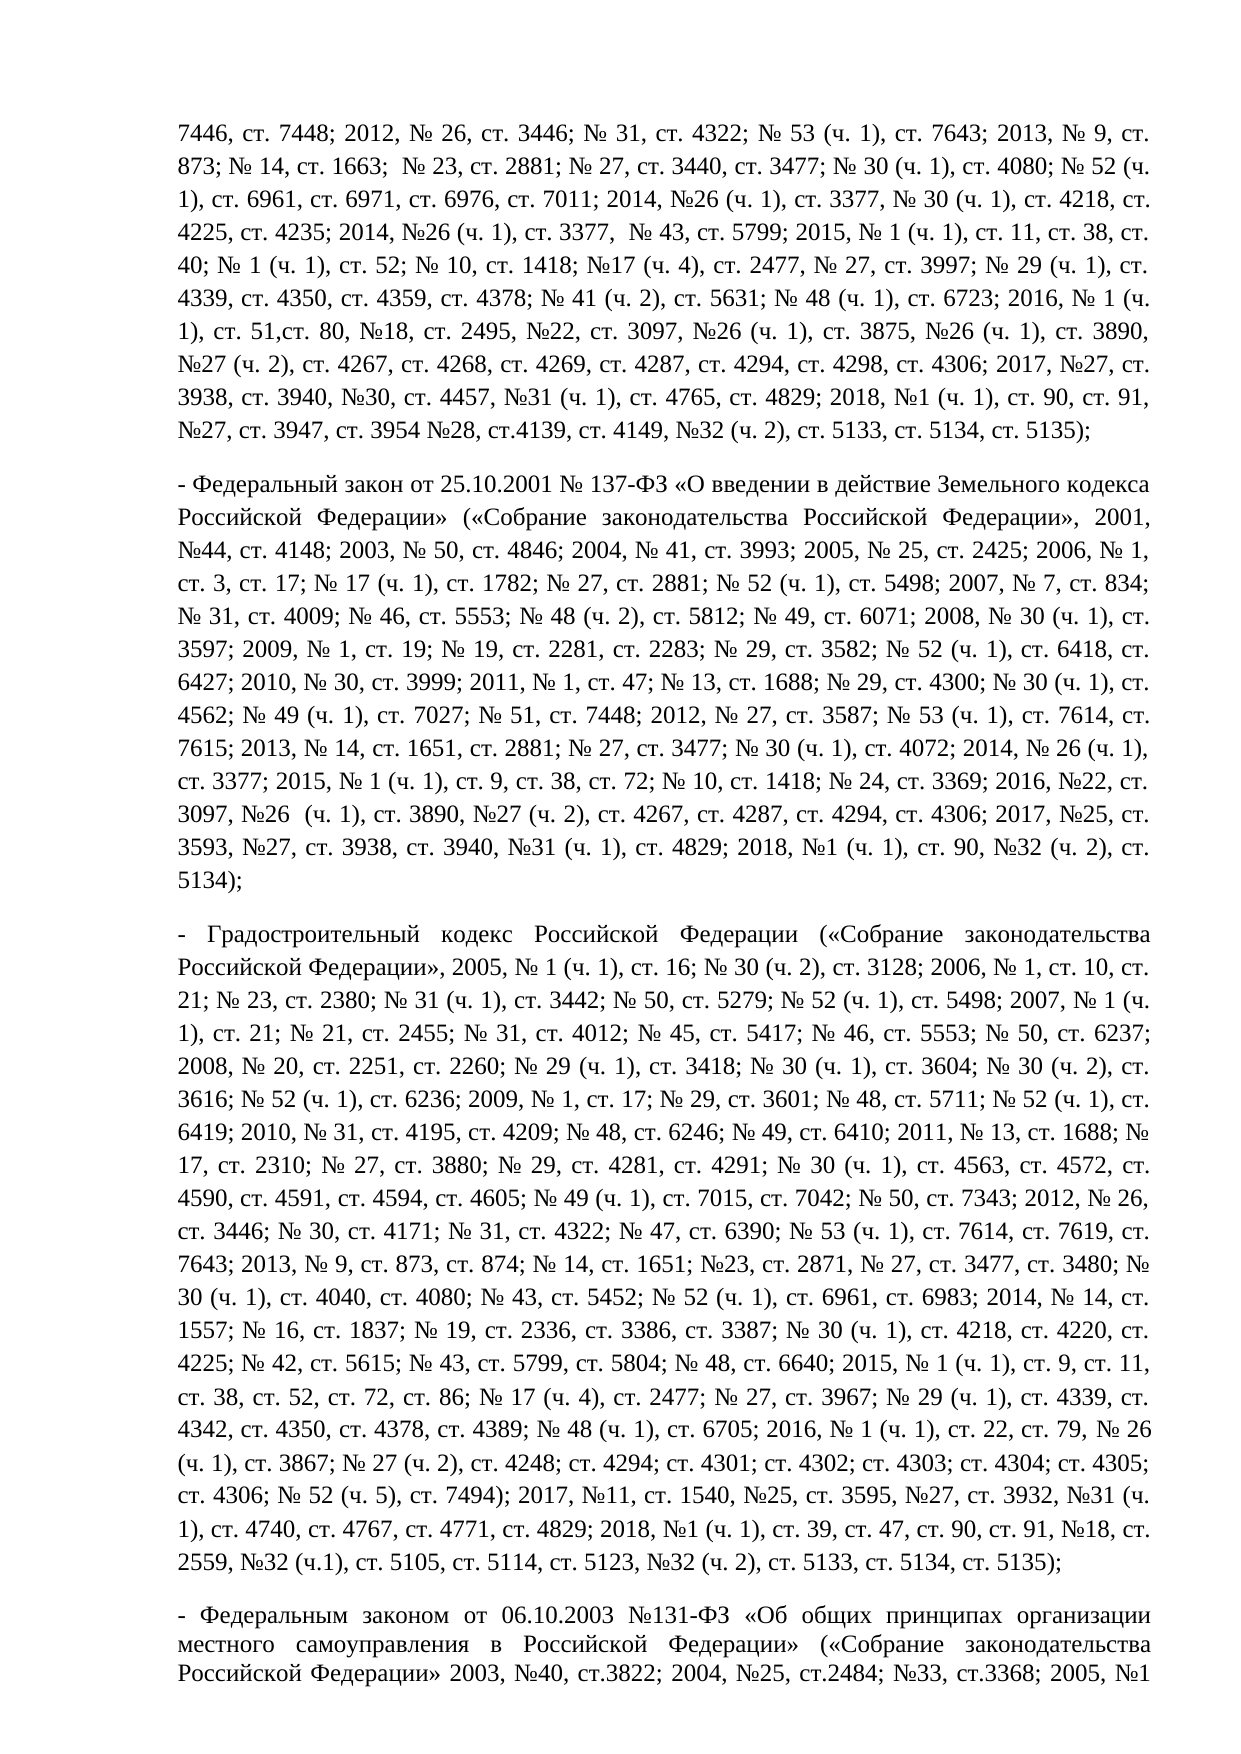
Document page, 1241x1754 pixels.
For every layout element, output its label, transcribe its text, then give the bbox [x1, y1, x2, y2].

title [177, 1601, 1152, 1687]
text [177, 118, 1152, 444]
text - Градостроительный кодекс Российской Федерации («Собрание законодательства Российской Федерации», 2005, № 1 (ч. 1), ст. 16; № 30 (ч. 2), ст. 3128; 2006, № 1, ст. 10, ст. 21; № 23, ст. 2380; № 31 (ч. 1), ст. 3442; № 50, ст. 5279; № 52 (ч. 1), ст. 5498; 2007, № 1 (ч. 1), ст. 21; № 21, ст. 2455; № 31, ст. 4012; № 45, ст. 5417; № 46, ст. 5553; № 50, ст. 6237; 2008, № 20, ст. 2251, ст. 2260; № 29 (ч. 1), ст. 3418; № 30 (ч. 1), ст. 3604; № 30 (ч. 2), ст. 3616; № 52 (ч. 1), ст. 6236; 2009, № 1, ст. 17; № 29, ст. 3601; № 48, ст. 5711; № 52 (ч. 1), ст. 6419; 2010, № 31, ст. 4195, ст. 4209; № 48, ст. 6246; № 49, ст. 6410; 2011, № 13, ст. 1688; № 17, ст. 2310; № 27, ст. 3880; № 29, ст. 4281, ст. 4291; № 30 (ч. 1), ст. 4563, ст. 4572, ст. 4590, ст. 4591, ст. 4594, ст. 4605; № 49 (ч. 1), ст. 7015, ст. 7042; № 50, ст. 7343; 2012, № 26, ст. 3446; № 30, ст. 4171; № 31, ст. 4322; № 47, ст. 6390; № 53 (ч. 1), ст. 7614, ст. 7619, ст. 7643; 2013, № 9, ст. 873, ст. 874; № 14, ст. 1651; №23, ст. 2871, № 27, ст. 3477, ст. 3480; № 30 (ч. 1), ст. 4040, ст. 4080; № 43, ст. 5452; № 52 (ч. 1), ст. 6961, ст. 6983; 2014, № 14, ст. 1557; № 16, ст. 1837; № 19, ст. 2336, ст. 3386, ст. 3387; № 30 (ч. 1), ст. 4218, ст. 4220, ст. 4225; № 42, ст. 5615; № 43, ст. 5799, ст. 5804; № 48, ст. 6640; 2015, № 1 (ч. 1), ст. 9, ст. 11, ст. 38, ст. 52, ст. 72, ст. 86; № 17 (ч. 4), ст. 2477; № 27, ст. 3967; № 29 (ч. 1), ст. 4339, ст. 4342, ст. 4350, ст. 4378, ст. 4389; № 48 (ч. 1), ст. 6705; 2016, № 1 (ч. 1), ст. 22, ст. 79, № 26 (ч. 1), ст. 3867; № 27 (ч. 2), ст. 4248; ст. 4294; ст. 4301; ст. 4302; ст. 4303; ст. 4304; ст. 4305; ст. 4306; № 52 (ч. 5), ст. 7494); 2017, №11, ст. 1540, №25, ст. 3595, №27, ст. 3932, №31 (ч. 1), ст. 4740, ст. 4767, ст. 4771, ст. 4829; 2018, №1 (ч. 1), ст. 39, ст. 47, ст. 90, ст. 91, №18, ст. 2559, №32 (ч.1), ст. 5105, ст. 5114, ст. 5123, №32 (ч. 2), ст. 5133, ст. 5134, ст. 5135); [177, 919, 1152, 1575]
text - Федеральный закон от 25.10.2001 № 137-ФЗ «О введении в действие Земельного кодекса Российской Федерации» («Собрание законодательства Российской Федерации», 2001, №44, ст. 4148; 2003, № 50, ст. 4846; 2004, № 41, ст. 3993; 2005, № 25, ст. 2425; 2006, № 1, ст. 3, ст. 17; № 17 (ч. 1), ст. 1782; № 27, ст. 2881; № 52 (ч. 1), ст. 5498; 2007, № 7, ст. 834; № 31, ст. 4009; № 46, ст. 5553; № 48 (ч. 2), ст. 5812; № 49, ст. 6071; 2008, № 30 (ч. 1), ст. 3597; 2009, № 1, ст. 19; № 19, ст. 2281, ст. 2283; № 29, ст. 3582; № 52 (ч. 1), ст. 6418, ст. 6427; 2010, № 30, ст. 3999; 2011, № 1, ст. 47; № 13, ст. 1688; № 29, ст. 4300; № 30 (ч. 1), ст. 4562; № 49 (ч. 1), ст. 7027; № 51, ст. 7448; 2012, № 27, ст. 3587; № 53 (ч. 1), ст. 7614, ст. 7615; 2013, № 14, ст. 1651, ст. 2881; № 27, ст. 3477; № 30 (ч. 1), ст. 4072; 2014, № 26 (ч. 1), ст. 3377; 2015, № 1 (ч. 1), ст. 9, ст. 38, ст. 72; № 10, ст. 1418; № 24, ст. 3369; 2016, №22, ст. 3097, №26 (ч. 1), ст. 3890, №27 (ч. 2), ст. 4267, ст. 4287, ст. 4294, ст. 4306; 2017, №25, ст. 3593, №27, ст. 3938, ст. 3940, №31 (ч. 1), ст. 4829; 2018, №1 (ч. 1), ст. 90, №32 (ч. 2), ст. 5134); [177, 469, 1152, 894]
